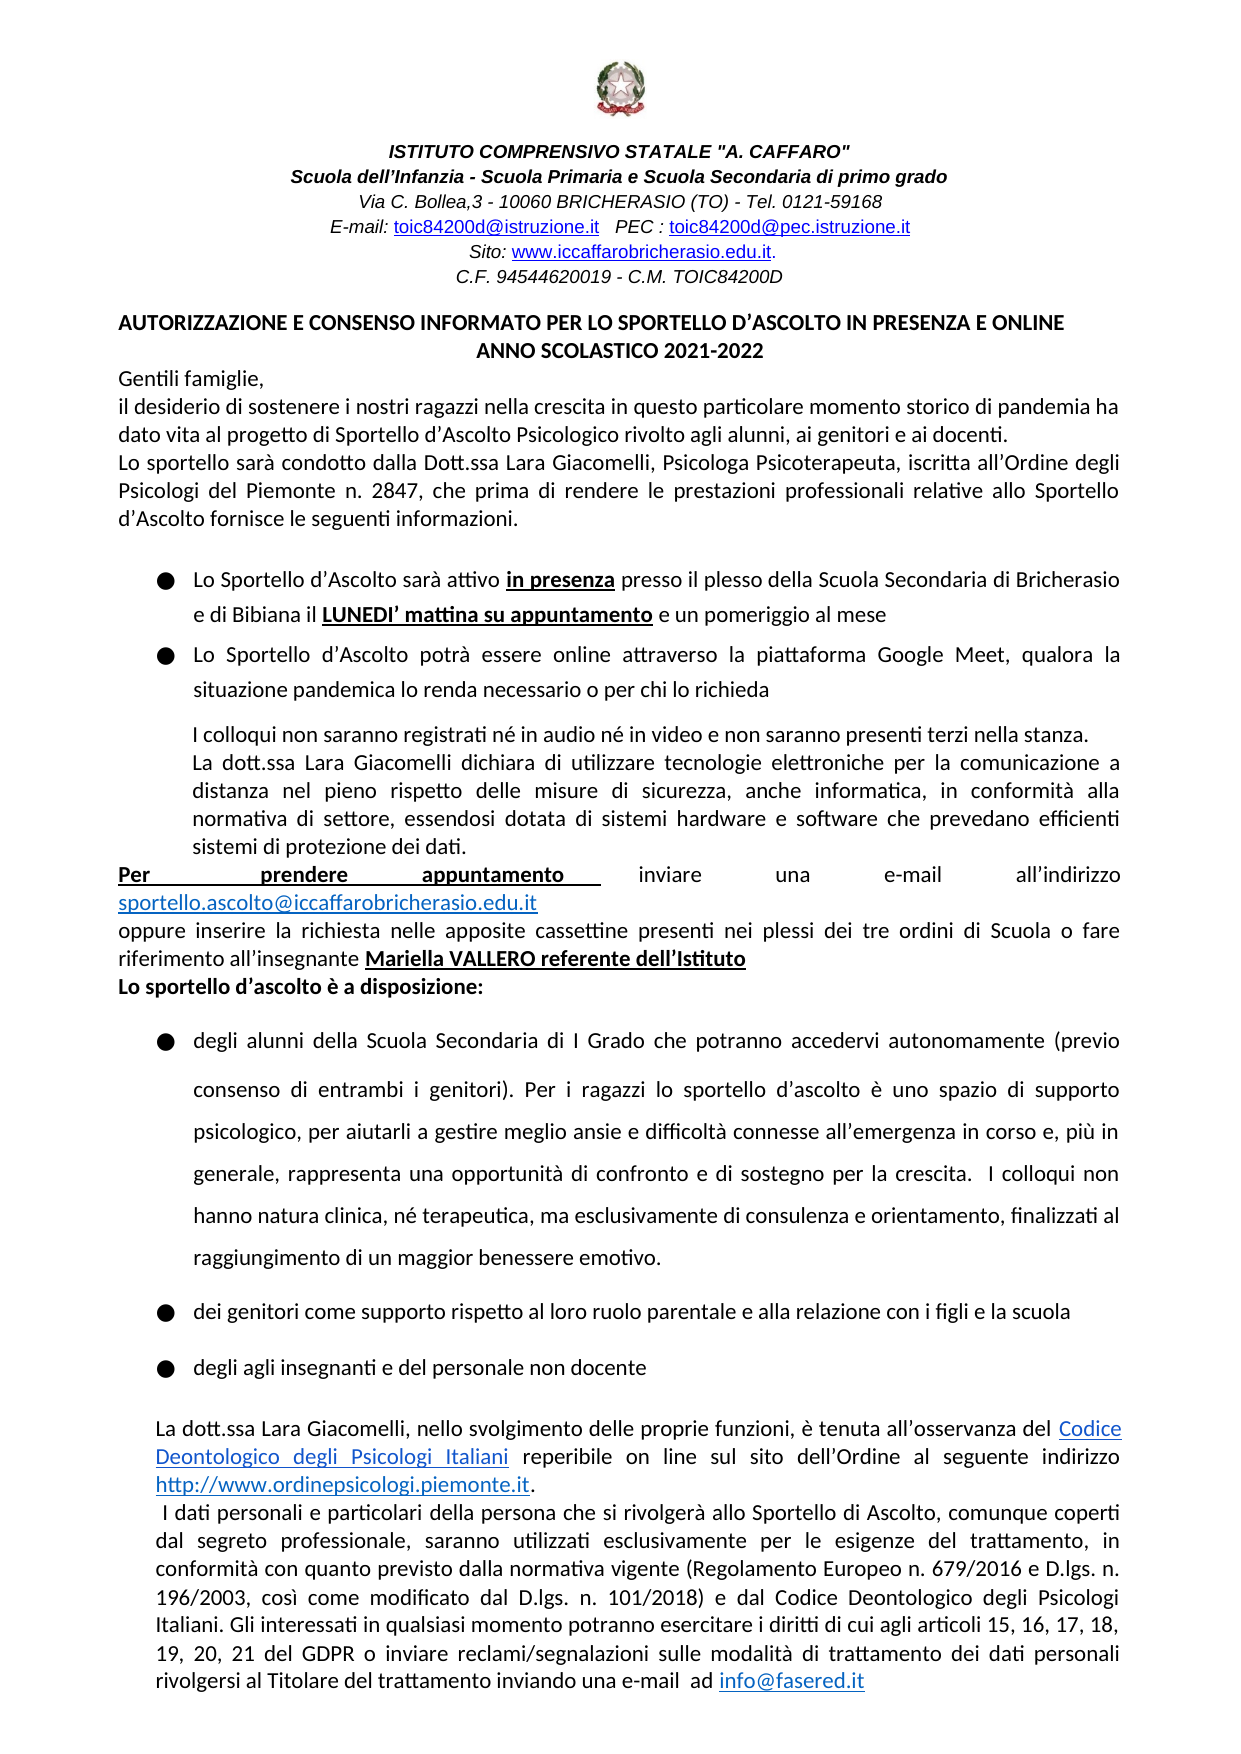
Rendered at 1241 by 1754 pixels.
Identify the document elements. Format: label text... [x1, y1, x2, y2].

text oppure inserire la richiesta nelle apposite cassettine presenti nei plessi dei tre ordini di Scuola o fare riferimento all’insegnante Mariella VALLERO referente dell’Istituto [118, 916, 1121, 972]
picture [593, 59, 647, 119]
text Sito: www.iccaffarobricherasio.edu.it. [118, 238, 1122, 263]
text Scuola dell’Infanzia - Scuola Primaria e Scuola Secondaria di primo grado [118, 163, 1122, 188]
text il desiderio di sostenere i nostri ragazzi nella crescita in questo particolare momento storico di pandemia ha dato vita al progetto di Sportello d’Ascolto Psicologico rivolto agli alunni, ai genitori e ai docenti. [118, 392, 1121, 448]
list dei genitori come supporto rispetto al loro ruolo parentale e alla relazione con i figli e la scuola [156, 1285, 1122, 1332]
list Lo Sportello d’Ascolto sarà attivo in presenza presso il plesso della Scuola Secondaria di Bricherasio e di Bibiana il LUNEDI’ mattina su appuntamento e un pomeriggio al mese [156, 553, 1121, 628]
text Lo sportello sarà condotto dalla Dott.ssa Lara Giacomelli, Psicologa Psicoterapeuta, iscritta all’Ordine degli Psicologi del Piemonte n. 2847, che prima di rendere le prestazioni professionali relative allo Sportello d’Ascolto fornisce le seguenti informazioni. [118, 448, 1121, 533]
list Lo Sportello d’Ascolto potrà essere online attraverso la piattaforma Google Meet, qualora la situazione pandemica lo renda necessario o per chi lo richieda [156, 628, 1122, 703]
text Lo sportello d’ascolto è a disposizione: [118, 972, 1121, 1000]
text I colloqui non saranno registrati né in audio né in video e non saranno presenti terzi nella stanza. [118, 720, 1121, 748]
text La dott.ssa Lara Giacomelli dichiara di utilizzare tecnologie elettroniche per la comunicazione a distanza nel pieno rispetto delle misure di sicurezza, anche informatica, in conformità alla normativa di settore, essendosi dotata di sistemi hardware e software che prevedano efficienti sistemi di protezione dei dati. [192, 748, 1121, 860]
text ANNO SCOLASTICO 2021-2022 [118, 336, 1121, 364]
text AUTORIZZAZIONE E CONSENSO INFORMATO PER LO SPORTELLO D’ASCOLTO IN PRESENZA E ONLINE [118, 308, 1121, 336]
text La dott.ssa Lara Giacomelli, nello svolgimento delle proprie funzioni, è tenuta all’osservanza del Codice Deontologico degli Psicologi Italiani reperibile on line sul sito dell’Ordine al seguente indirizzo http://www.ordinepsicologi.piemonte.it. [155, 1414, 1121, 1498]
text I dati personali e particolari della persona che si rivolgerà allo Sportello di Ascolto, comunque coperti dal segreto professionale, saranno utilizzati esclusivamente per le esigenze del trattamento, in conformità con quanto previsto dalla normativa vigente (Regolamento Europeo n. 679/2016 e D.lgs. n. 196/2003, così come modificato dal D.lgs. n. 101/2018) e dal Codice Deontologico degli Psicologi Italiani. Gli interessati in qualsiasi momento potranno esercitare i diritti di cui agli articoli 15, 16, 17, 18, 19, 20, 21 del GDPR o inviare reclami/segnalazioni sulle modalità di trattamento dei dati personali rivolgersi al Titolare del trattamento inviando una e-mail ad info@fasered.it [155, 1498, 1121, 1695]
text Via C. Bollea,3 - 10060 BRICHERASIO (TO) - Tel. 0121-59168 [118, 188, 1122, 213]
list degli alunni della Scuola Secondaria di I Grado che potranno accedervi autonomamente (previo consenso di entrambi i genitori). Per i ragazzi lo sportello d’ascolto è uno spazio di supporto psicologico, per aiutarli a gestire meglio ansie e difficoltà connesse all’emergenza in corso e, più in generale, rappresenta una opportunità di confronto e di sostegno per la crescita. I colloqui non hanno natura clinica, né terapeutica, ma esclusivamente di consulenza e orientamento, finalizzati al raggiungimento di un maggior benessere emotivo. [156, 1014, 1121, 1271]
list degli agli insegnanti e del personale non docente [156, 1341, 1122, 1388]
text C.F. 94544620019 - C.M. TOIC84200D [118, 263, 1122, 288]
text Gentili famiglie, [118, 364, 1121, 392]
text ISTITUTO COMPRENSIVO STATALE "A. CAFFARO" [118, 138, 1122, 163]
text E-mail: toic84200d@istruzione.it PEC : toic84200d@pec.istruzione.it [118, 213, 1122, 238]
text Per prendere appuntamento inviare una e-mail all’indirizzo sportello.ascolto@iccaffarobricherasio.edu.it [118, 860, 1121, 916]
